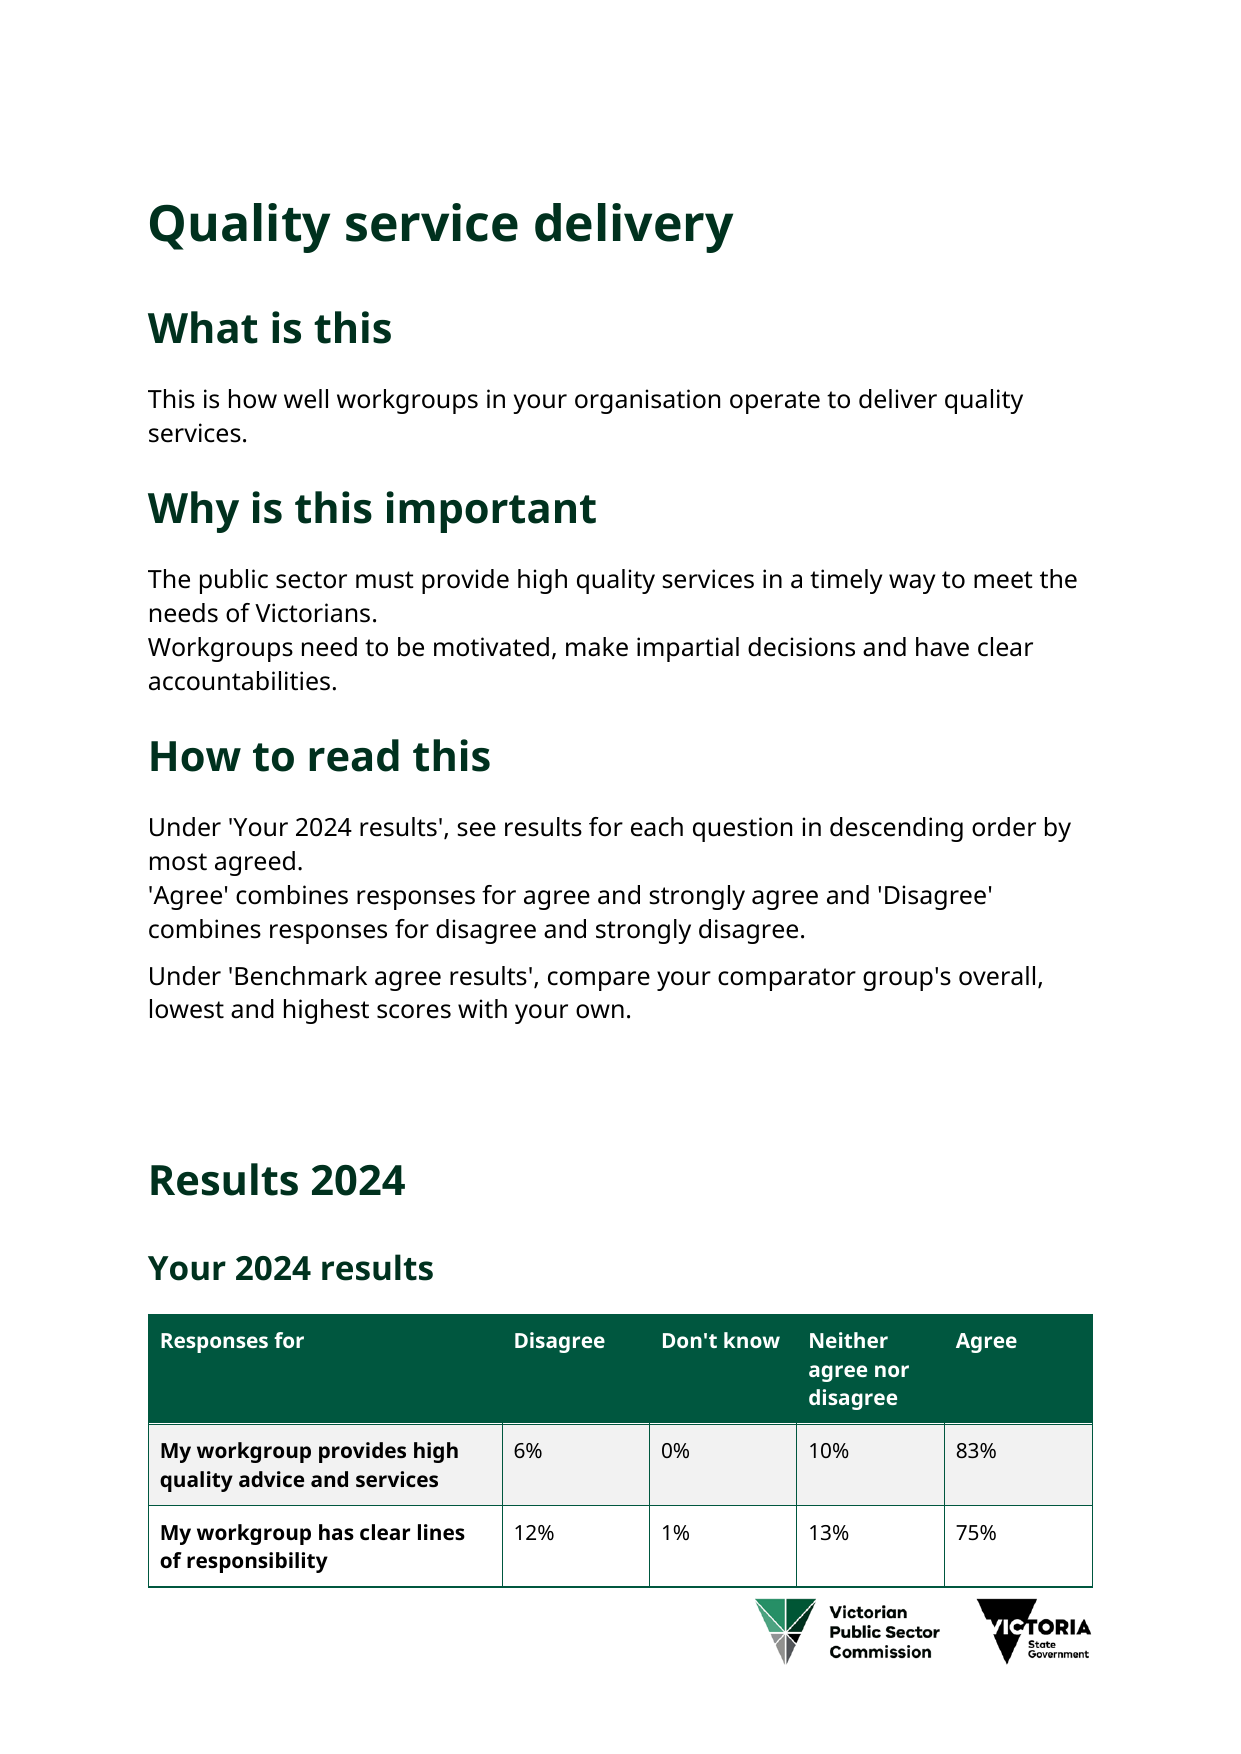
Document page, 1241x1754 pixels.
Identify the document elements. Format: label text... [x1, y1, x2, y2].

subtitle What is this [148, 299, 1092, 355]
subtitle Quality service delivery [148, 188, 1092, 256]
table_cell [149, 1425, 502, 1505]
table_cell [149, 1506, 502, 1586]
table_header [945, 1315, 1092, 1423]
subtitle How to read this [148, 727, 1092, 783]
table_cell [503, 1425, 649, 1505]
subtitle Your 2024 results [148, 1244, 1092, 1290]
text The public sector must provide high quality services in a timely way to meet the needs of Victorians. Workgroups need to be motivated, make impartial decisions and have clear accountabilities. [148, 561, 1092, 698]
subtitle Why is this important [148, 479, 1092, 535]
text This is how well workgroups in your organisation operate to deliver quality services. [148, 381, 1092, 449]
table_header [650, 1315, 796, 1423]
subtitle Results 2024 [148, 1151, 1092, 1208]
picture [754, 1598, 1093, 1666]
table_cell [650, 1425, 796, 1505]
text Under 'Your 2024 results', see results for each question in descending order by most agreed. 'Agree' combines responses for agree and strongly agree and 'Disagree' combines responses for disagree and strongly disagree. [148, 809, 1092, 946]
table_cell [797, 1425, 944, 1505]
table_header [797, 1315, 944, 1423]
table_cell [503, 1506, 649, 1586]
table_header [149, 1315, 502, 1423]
text Under 'Benchmark agree results', compare your comparator group's overall, lowest and highest scores with your own. [148, 958, 1092, 1026]
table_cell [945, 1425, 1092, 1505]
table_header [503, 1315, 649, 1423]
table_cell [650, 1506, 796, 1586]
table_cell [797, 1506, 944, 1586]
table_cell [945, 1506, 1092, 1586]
